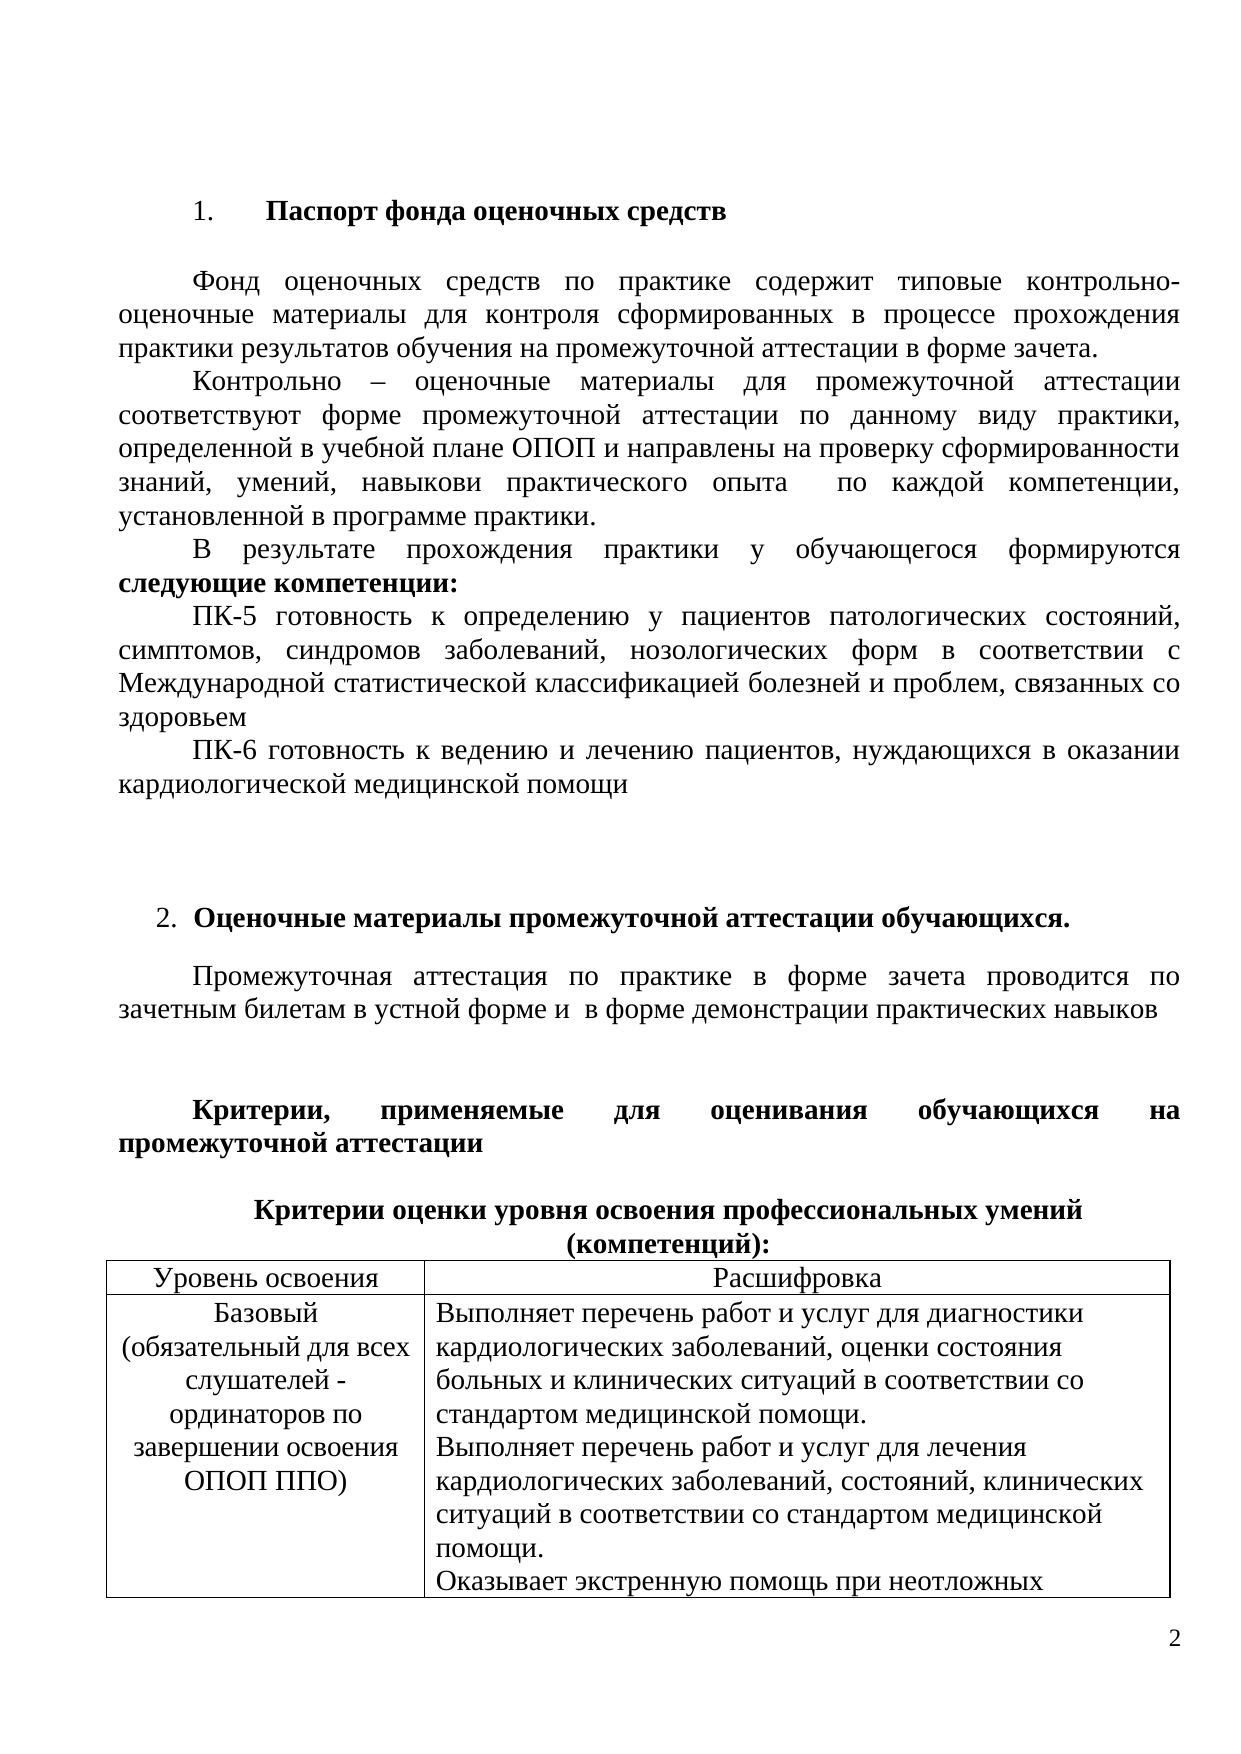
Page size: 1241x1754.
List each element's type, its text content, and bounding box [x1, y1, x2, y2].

list Паспорт фонда оценочных средств [118, 193, 1181, 227]
list ПК-5 готовность к определению у пациентов патологических состояний, симптомов, синдромов заболеваний, нозологических форм в соответствии с Международной статистической классификацией болезней и проблем, связанных со здоровьем [118, 598, 1181, 732]
list В результате прохождения практики у обучающегося формируются следующие компетенции: [118, 531, 1181, 598]
list Критерии, применяемые для оценивания обучающихся на промежуточной аттестации [118, 1092, 1181, 1159]
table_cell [425, 1295, 1169, 1597]
list ПК-6 готовность к ведению и лечению пациентов, нуждающихся в оказании кардиологической медицинской помощи [118, 732, 1181, 799]
list Промежуточная аттестация по практике в форме зачета проводится по зачетным билетам в устной форме и в форме демонстрации практических навыков [118, 958, 1181, 1025]
table_header Расшифровка [425, 1261, 1169, 1294]
list Контрольно – оценочные материалы для промежуточной аттестации соответствуют форме промежуточной аттестации по данному виду практики, определенной в учебной плане ОПОП и направлены на проверку сформированности знаний, умений, навыкови практического опыта по каждой компетенции, установленной в программе практики. [118, 363, 1181, 531]
list Оценочные материалы промежуточной аттестации обучающихся. [156, 900, 1181, 934]
table_header Уровень освоения [107, 1261, 424, 1294]
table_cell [107, 1295, 424, 1597]
list Фонд оценочных средств по практике содержит типовые контрольно-оценочные материалы для контроля сформированных в процессе прохождения практики результатов обучения на промежуточной аттестации в форме зачета. [118, 263, 1181, 363]
text Критерии оценки уровня освоения профессиональных умений (компетенций): [156, 1192, 1181, 1259]
